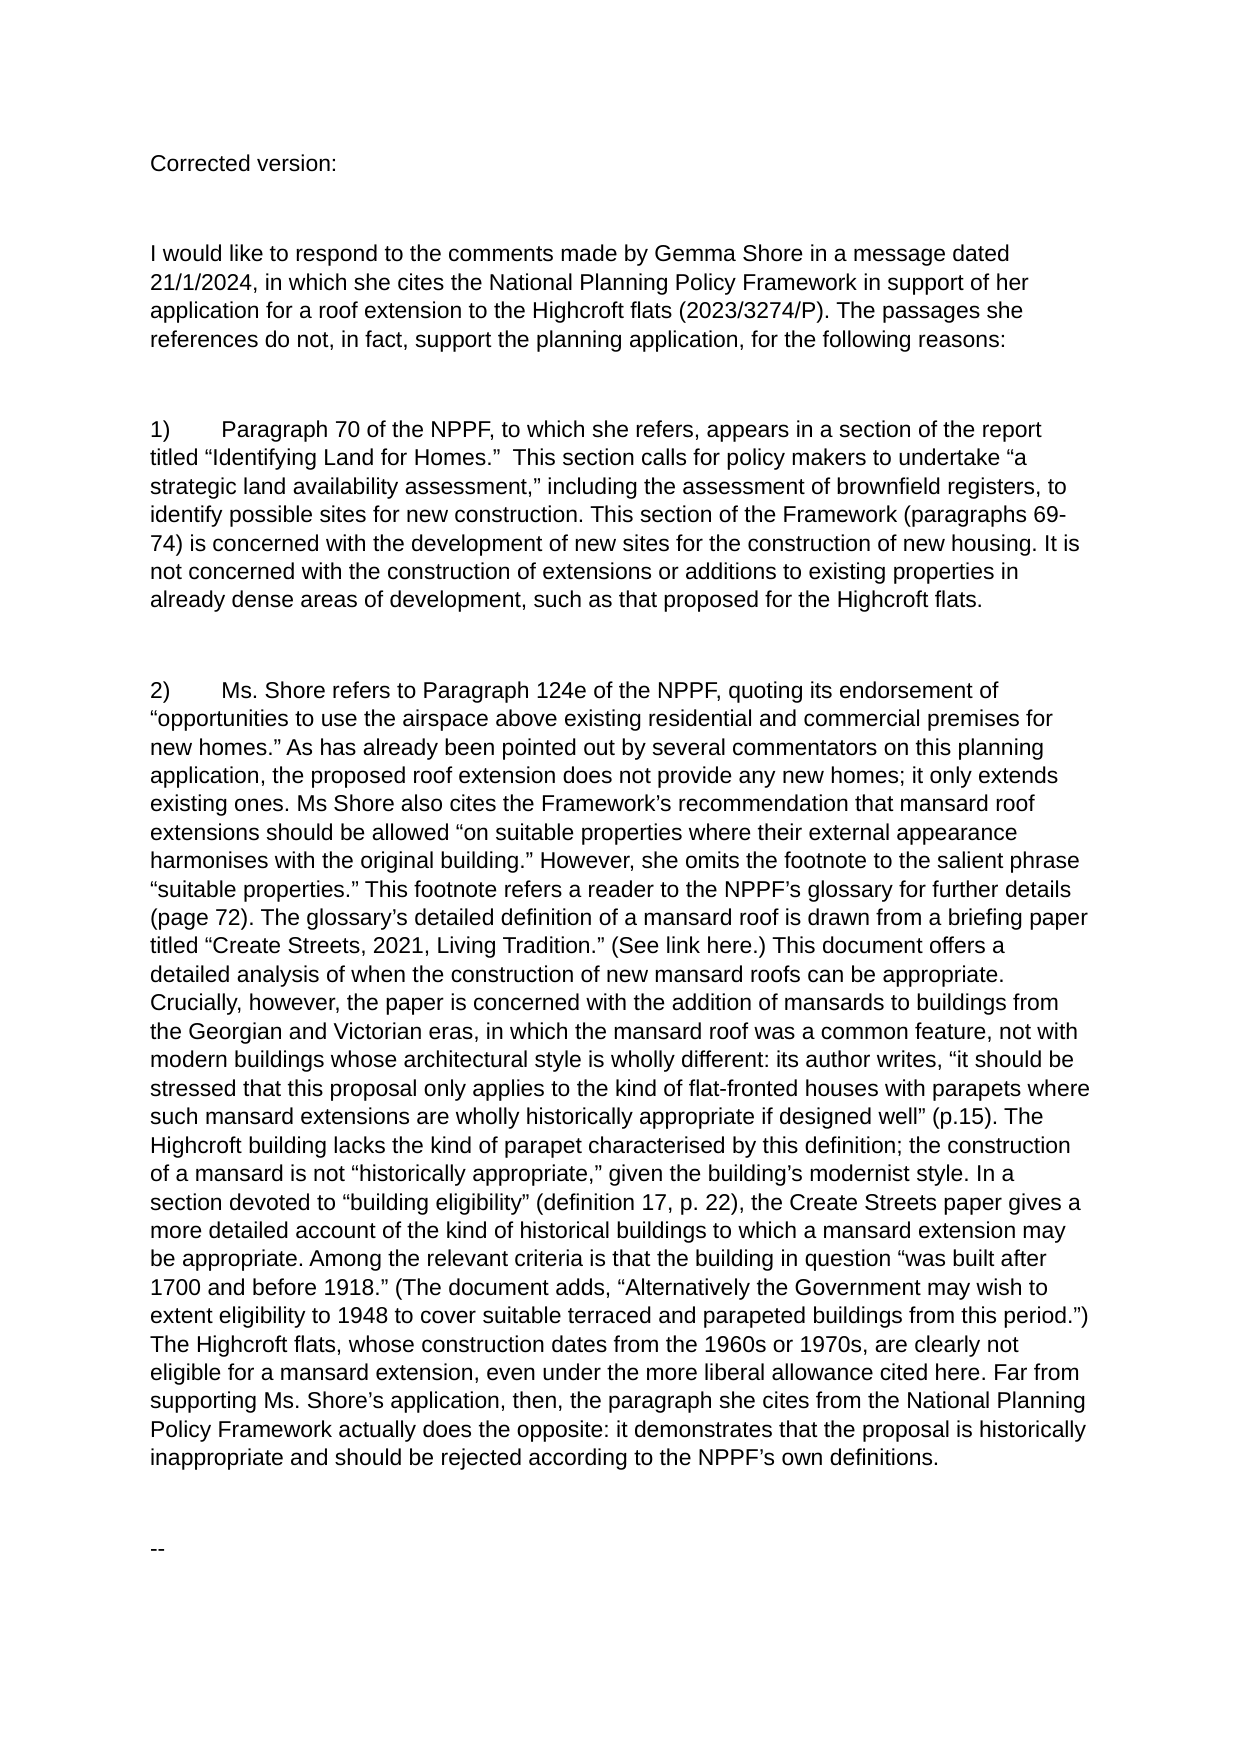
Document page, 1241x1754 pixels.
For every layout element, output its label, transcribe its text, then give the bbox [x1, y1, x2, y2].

text Corrected version: [150, 150, 1090, 176]
text 1) Paragraph 70 of the NPPF, to which she refers, appears in a section of the report titled “Identifying Land for Homes.” This section calls for policy makers to undertake “a strategic land availability assessment,” including the assessment of brownfield registers, to identify possible sites for new construction. This section of the Framework (paragraphs 69-74) is concerned with the development of new sites for the construction of new housing. It is not concerned with the construction of extensions or additions to existing properties in already dense areas of development, such as that proposed for the Highcroft flats. [150, 416, 1090, 613]
text -- [150, 1534, 1090, 1561]
text I would like to respond to the comments made by Gemma Shore in a message dated 21/1/2024, in which she cites the National Planning Policy Framework in support of her application for a roof extension to the Highcroft flats (2023/3274/P). The passages she references do not, in fact, support the planning application, for the following reasons: [150, 240, 1090, 352]
text 2) Ms. Shore refers to Paragraph 124e of the NPPF, quoting its endorsement of “opportunities to use the airspace above existing residential and commercial premises for new homes.” As has already been pointed out by several commentators on this planning application, the proposed roof extension does not provide any new homes; it only extends existing ones. Ms Shore also cites the Framework’s recommendation that mansard roof extensions should be allowed “on suitable properties where their external appearance harmonises with the original building.” However, she omits the footnote to the salient phrase “suitable properties.” This footnote refers a reader to the NPPF’s glossary for further details (page 72). The glossary’s detailed definition of a mansard roof is drawn from a briefing paper titled “Create Streets, 2021, Living Tradition.” (See link here.) This document offers a detailed analysis of when the construction of new mansard roofs can be appropriate. Crucially, however, the paper is concerned with the addition of mansards to buildings from the Georgian and Victorian eras, in which the mansard roof was a common feature, not with modern buildings whose architectural style is wholly different: its author writes, “it should be stressed that this proposal only applies to the kind of flat-fronted houses with parapets where such mansard extensions are wholly historically appropriate if designed well” (p.15). The Highcroft building lacks the kind of parapet characterised by this definition; the construction of a mansard is not “historically appropriate,” given the building’s modernist style. In a section devoted to “building eligibility” (definition 17, p. 22), the Create Streets paper gives a more detailed account of the kind of historical buildings to which a mansard extension may be appropriate. Among the relevant criteria is that the building in question “was built after 1700 and before 1918.” (The document adds, “Alternatively the Government may wish to extent eligibility to 1948 to cover suitable terraced and parapeted buildings from this period.”) The Highcroft flats, whose construction dates from the 1960s or 1970s, are clearly not eligible for a mansard extension, even under the more liberal allowance cited here. Far from supporting Ms. Shore’s application, then, the paragraph she cites from the National Planning Policy Framework actually does the opposite: it demonstrates that the proposal is historically inappropriate and should be rejected according to the NPPF’s own definitions. [150, 677, 1090, 1471]
